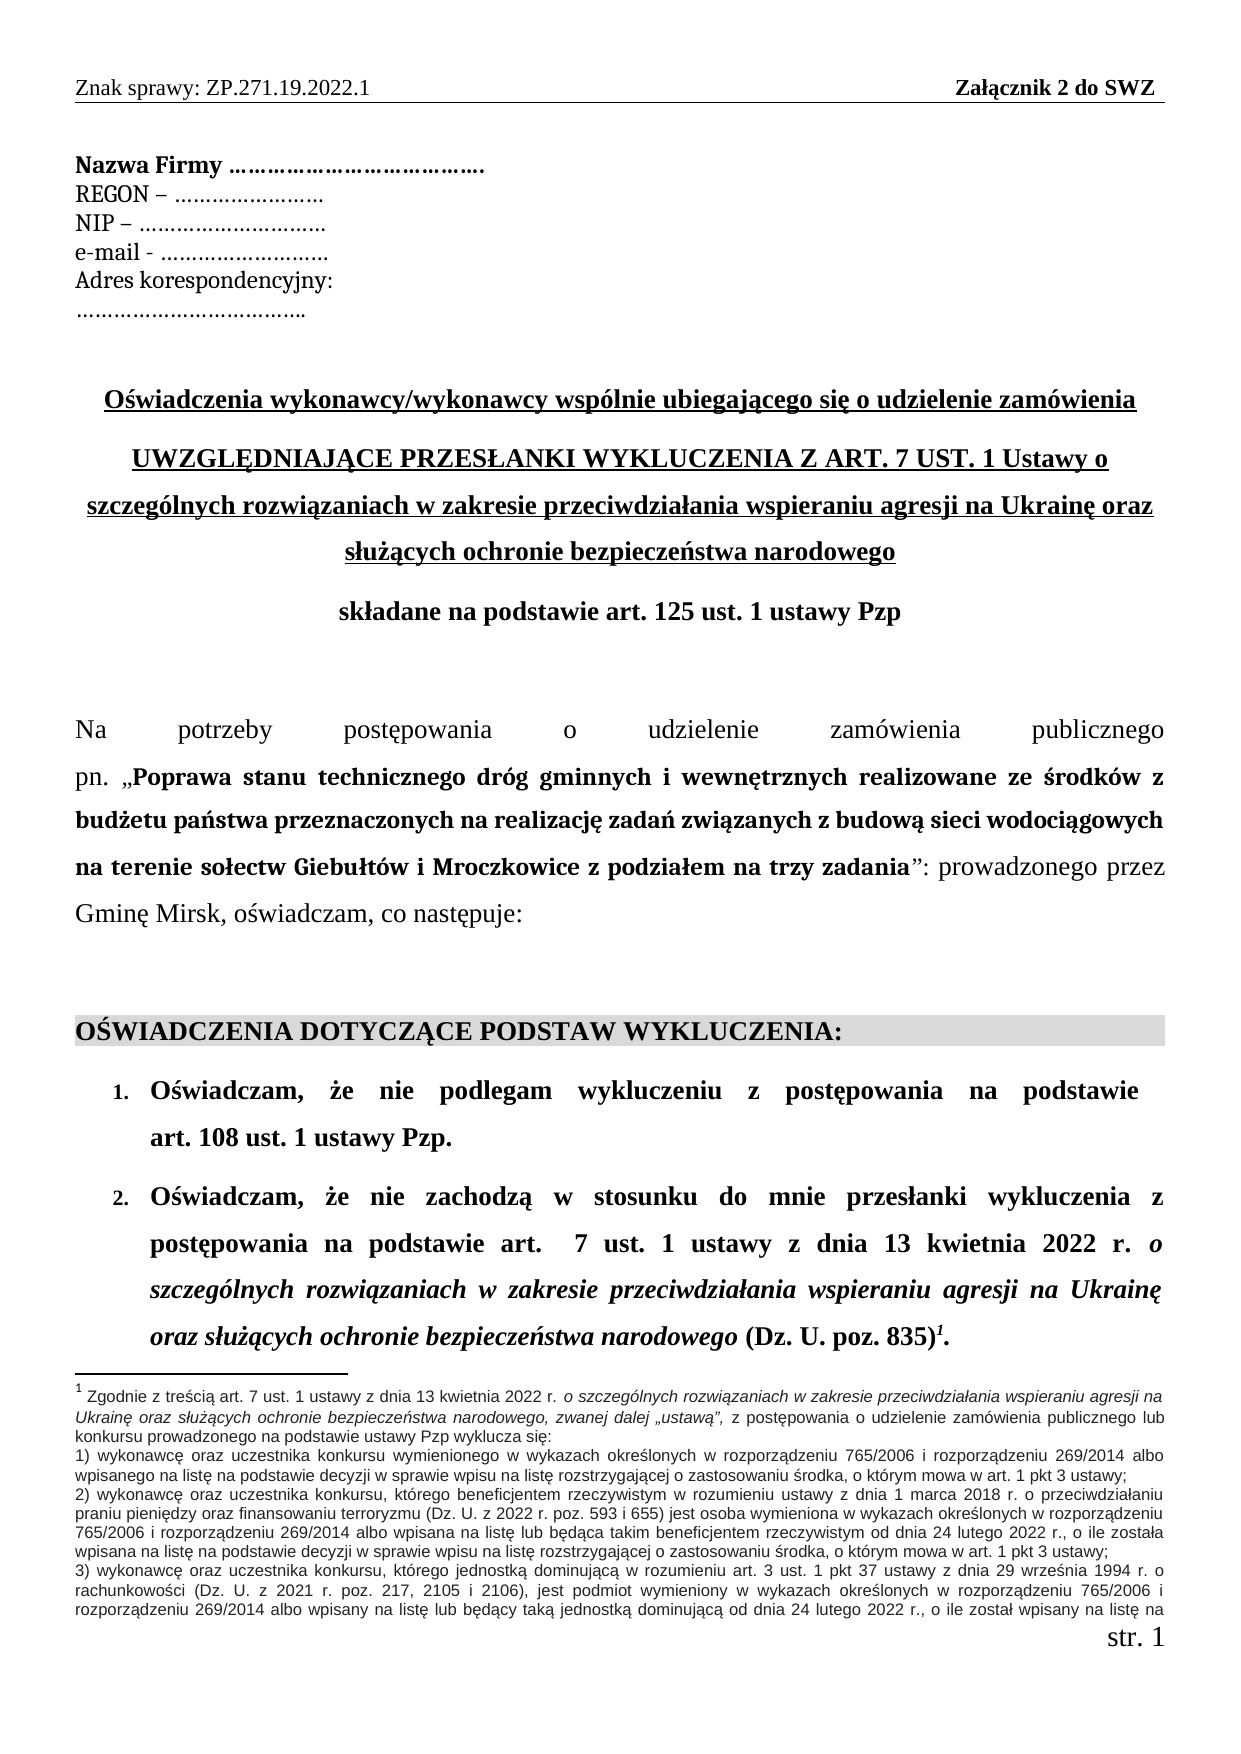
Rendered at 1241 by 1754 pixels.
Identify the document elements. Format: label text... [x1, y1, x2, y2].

list Oświadczam, że nie podlegam wykluczeniu z postępowania na podstawie art. 108 ust. 1 ustawy Pzp. [112, 1074, 1165, 1152]
list Oświadczam, że nie zachodzą w stosunku do mnie przesłanki wykluczenia z postępowania na podstawie art. 7 ust. 1 ustawy z dnia 13 kwietnia 2022 r. o szczególnych rozwiązaniach w zakresie przeciwdziałania wspieraniu agresji na Ukrainę oraz służących ochronie bezpieczeństwa narodowego (Dz. U. poz. 835). [112, 1180, 1165, 1351]
text OŚWIADCZENIA DOTYCZĄCE PODSTAW WYKLUCZENIA: [75, 1015, 1165, 1046]
text Na potrzeby postępowania o udzielenie zamówienia publicznego pn. „Poprawa stanu technicznego dróg gminnych i wewnętrznych realizowane ze środków z budżetu państwa przeznaczonych na realizację zadań związanych z budową sieci wodociągowych na terenie sołectw Giebułtów i Mroczkowice z podziałem na trzy zadania”: prowadzonego przez Gminę Mirsk, oświadczam, co następuje: [75, 713, 1165, 928]
text e-mail - ……………………… [75, 238, 1165, 266]
text Nazwa Firmy …………………………………. [75, 151, 1165, 180]
text NIP – ………………………… [75, 209, 1165, 238]
text Oświadczenia wykonawcy/wykonawcy wspólnie ubiegającego się o udzielenie zamówienia [75, 383, 1165, 414]
text Adres korespondencyjny: [75, 266, 1165, 295]
text ………………………………. [75, 295, 1165, 324]
text UWZGLĘDNIAJĄCE PRZESŁANKI WYKLUCZENIA Z ART. 7 UST. 1 Ustawy o szczególnych rozwiązaniach w zakresie przeciwdziałania wspieraniu agresji na Ukrainę oraz służących ochronie bezpieczeństwa narodowego [75, 442, 1165, 567]
text składane na podstawie art. 125 ust. 1 ustawy Pzp [75, 595, 1165, 626]
text REGON – …………………… [75, 180, 1165, 209]
